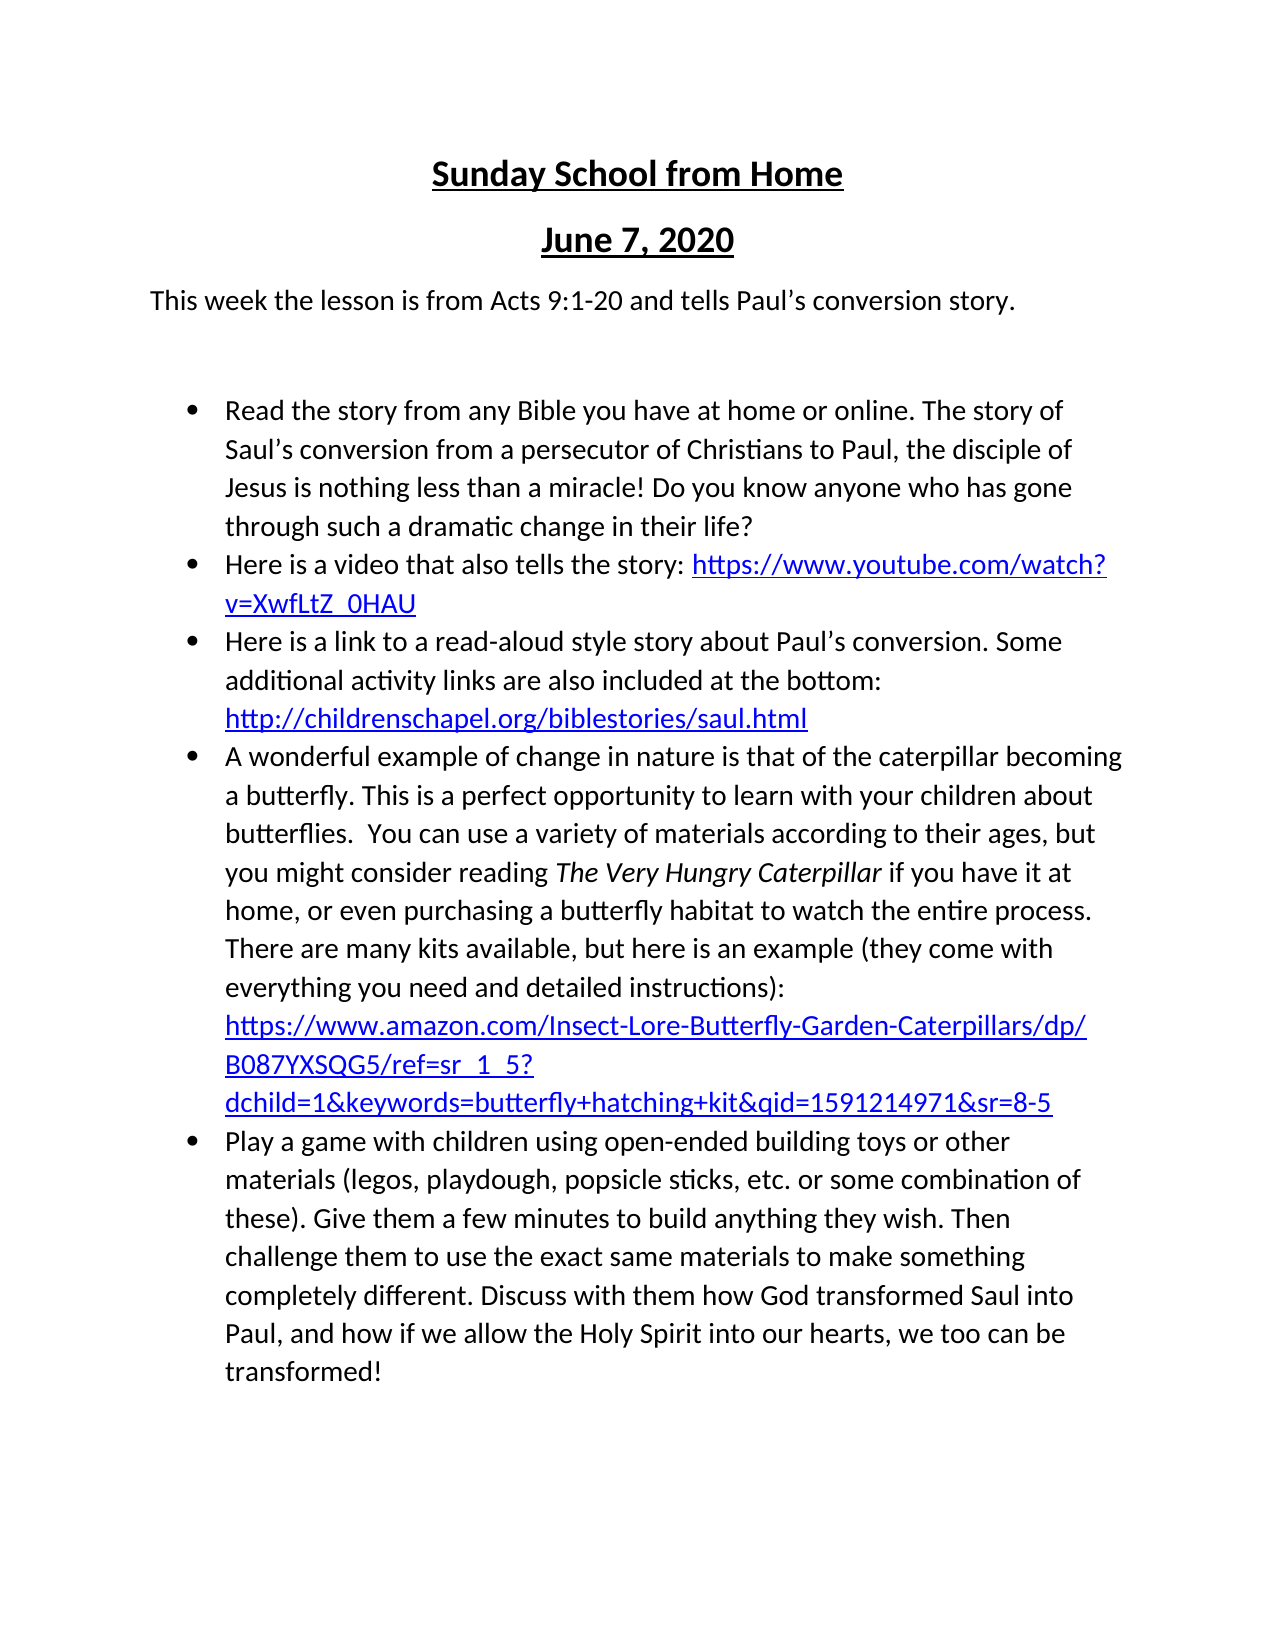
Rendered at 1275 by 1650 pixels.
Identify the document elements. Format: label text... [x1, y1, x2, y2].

list Here is a video that also tells the story: https://www.youtube.com/watch?v=XwfLtZ_0HAU [187, 546, 1125, 620]
text June 7, 2020 [150, 216, 1125, 262]
text Sunday School from Home [150, 150, 1125, 196]
text This week the lesson is from Acts 9:1-20 and tells Paul’s conversion story. [150, 282, 1125, 318]
list Here is a link to a read-aloud style story about Paul’s conversion. Some additional activity links are also included at the bottom: http://childrenschapel.org/biblestories/saul.html [187, 623, 1125, 736]
list Play a game with children using open-ended building toys or other materials (legos, playdough, popsicle sticks, etc. or some combination of these). Give them a few minutes to build anything they wish. Then challenge them to use the exact same materials to make something completely different. Discuss with them how God transformed Saul into Paul, and how if we allow the Holy Spirit into our hearts, we too can be transformed! [187, 1123, 1125, 1389]
list Read the story from any Bible you have at home or online. The story of Saul’s conversion from a persecutor of Christians to Paul, the disciple of Jesus is nothing less than a miracle! Do you know anyone who has gone through such a dramatic change in their life? [187, 392, 1125, 543]
list A wonderful example of change in nature is that of the caterpillar becoming a butterfly. This is a perfect opportunity to learn with your children about butterflies. You can use a variety of materials according to their ages, but you might consider reading The Very Hungry Caterpillar if you have it at home, or even purchasing a butterfly habitat to watch the entire process. There are many kits available, but here is an example (they come with everything you need and detailed instructions): https://www.amazon.com/Insect-Lore-Butterfly-Garden-Caterpillars/dp/B087YXSQG5/ref=sr_1_5?dchild=1&keywords=butterfly+hatching+kit&qid=1591214971&sr=8-5 [187, 738, 1125, 1120]
